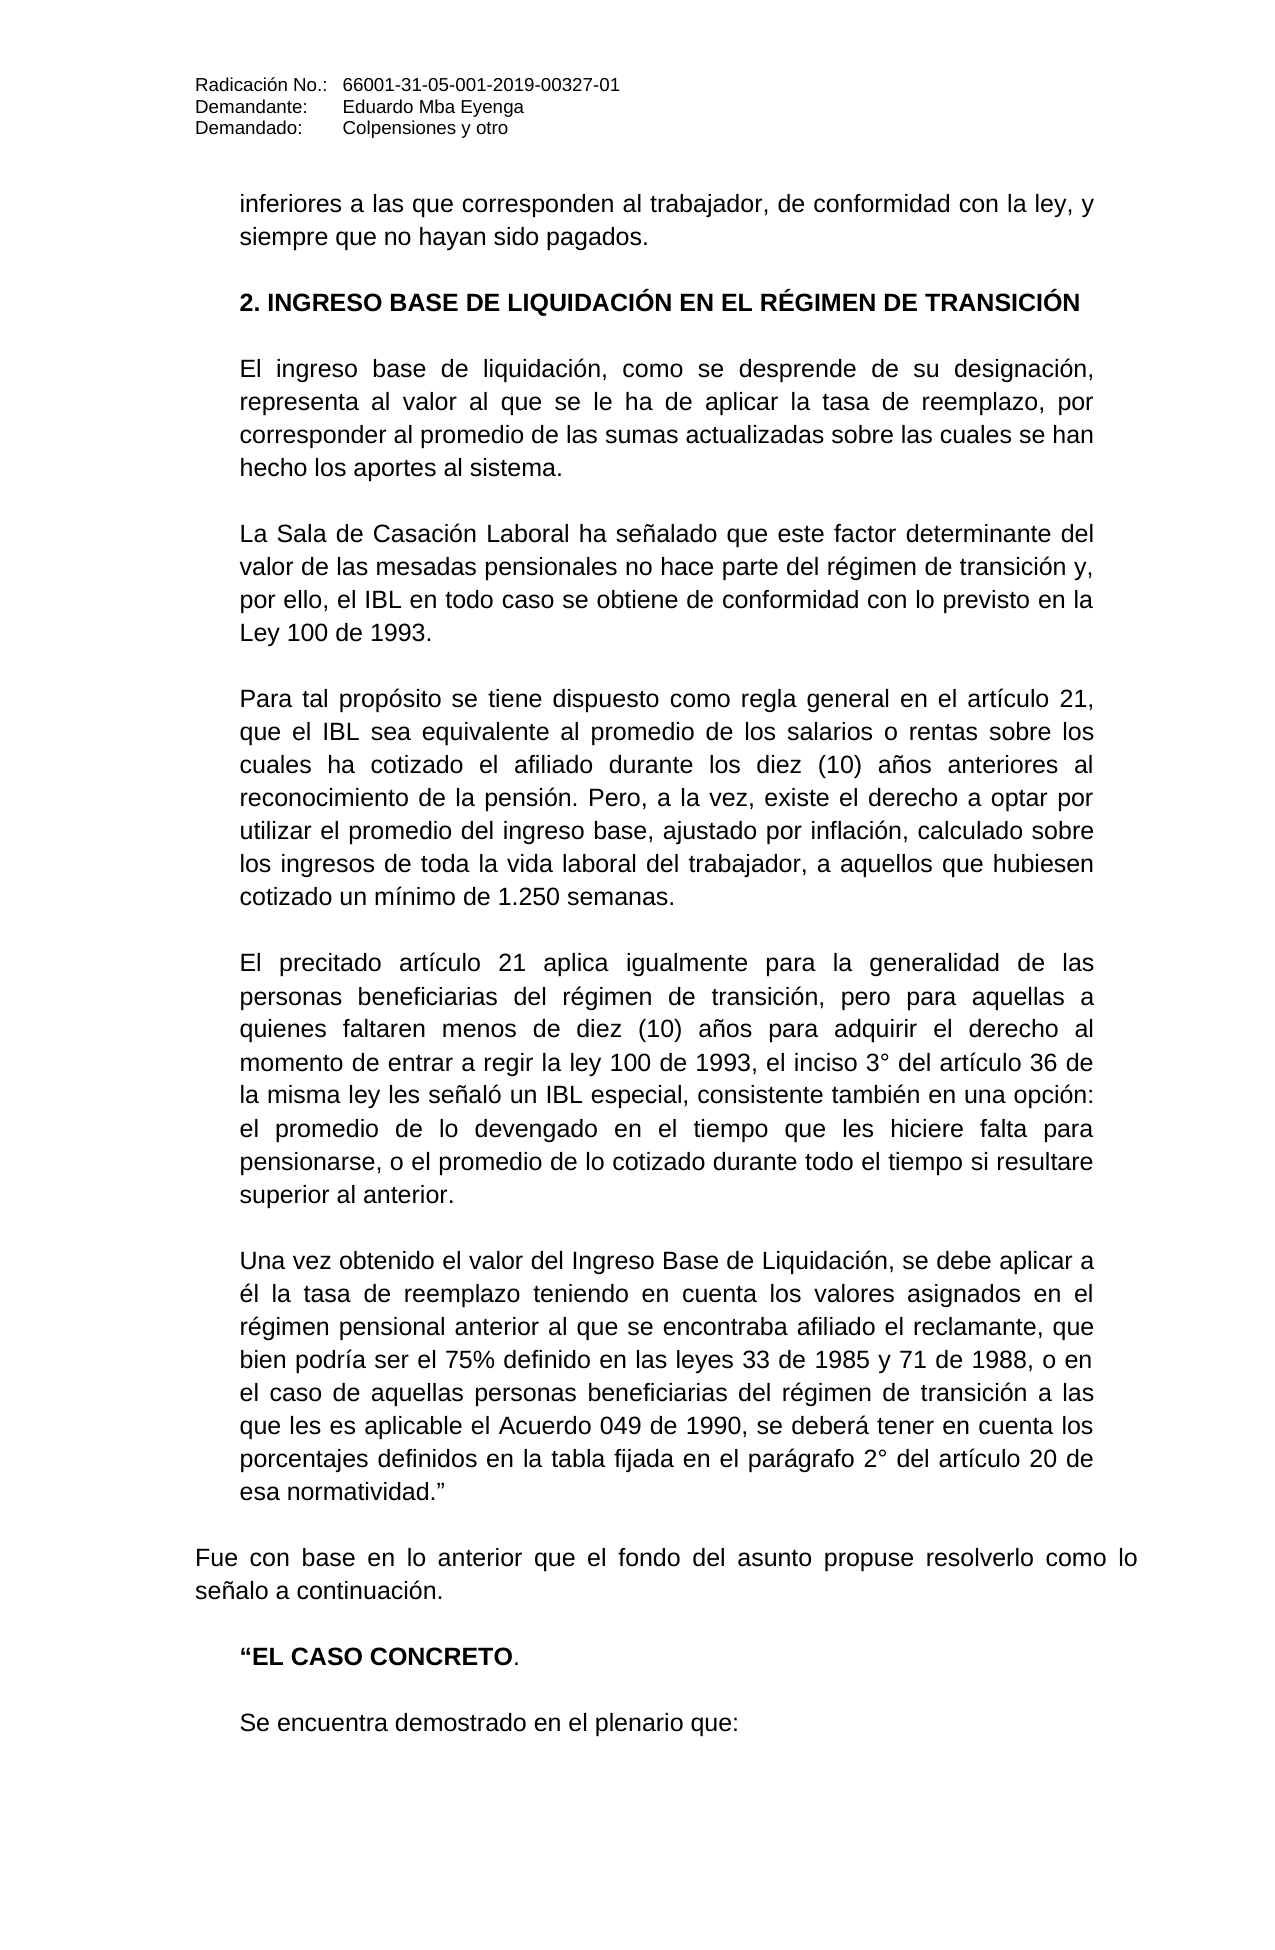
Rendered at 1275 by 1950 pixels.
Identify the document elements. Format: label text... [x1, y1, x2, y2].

text 2. INGRESO BASE DE LIQUIDACIÓN EN EL RÉGIMEN DE TRANSICIÓN [239, 288, 1095, 317]
text La Sala de Casación Laboral ha señalado que este factor determinante del valor de las mesadas pensionales no hace parte del régimen de transición y, por ello, el IBL en todo caso se obtiene de conformidad con lo previsto en la Ley 100 de 1993. [239, 519, 1095, 647]
text El ingreso base de liquidación, como se desprende de su designación, representa al valor al que se le ha de aplicar la tasa de reemplazo, por corresponder al promedio de las sumas actualizadas sobre las cuales se han hecho los aportes al sistema. [239, 354, 1095, 482]
text El precitado artículo 21 aplica igualmente para la generalidad de las personas beneficiarias del régimen de transición, pero para aquellas a quienes faltaren menos de diez (10) años para adquirir el derecho al momento de entrar a regir la ley 100 de 1993, el inciso 3° del artículo 36 de la misma ley les señaló un IBL especial, consistente también en una opción: el promedio de lo devengado en el tiempo que les hiciere falta para pensionarse, o el promedio de lo cotizado durante todo el tiempo si resultare superior al anterior. [239, 948, 1095, 1208]
text Una vez obtenido el valor del Ingreso Base de Liquidación, se debe aplicar a él la tasa de reemplazo teniendo en cuenta los valores asignados en el régimen pensional anterior al que se encontraba afiliado el reclamante, que bien podría ser el 75% definido en las leyes 33 de 1985 y 71 de 1988, o en el caso de aquellas personas beneficiarias del régimen de transición a las que les es aplicable el Acuerdo 049 de 1990, se deberá tener en cuenta los porcentajes definidos en la tabla fijada en el parágrafo 2° del artículo 20 de esa normatividad.” [239, 1246, 1095, 1506]
text Fue con base en lo anterior que el fondo del asunto propuse resolverlo como lo señalo a continuación. [195, 1543, 1139, 1604]
text Se encuentra demostrado en el plenario que: [239, 1708, 1095, 1737]
text “EL CASO CONCRETO. [239, 1642, 1095, 1671]
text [239, 189, 1095, 251]
text Para tal propósito se tiene dispuesto como regla general en el artículo 21, que el IBL sea equivalente al promedio de los salarios o rentas sobre los cuales ha cotizado el afiliado durante los diez (10) años anteriores al reconocimiento de la pensión. Pero, a la vez, existe el derecho a optar por utilizar el promedio del ingreso base, ajustado por inflación, calculado sobre los ingresos de toda la vida laboral del trabajador, a aquellos que hubiesen cotizado un mínimo de 1.250 semanas. [239, 684, 1095, 911]
